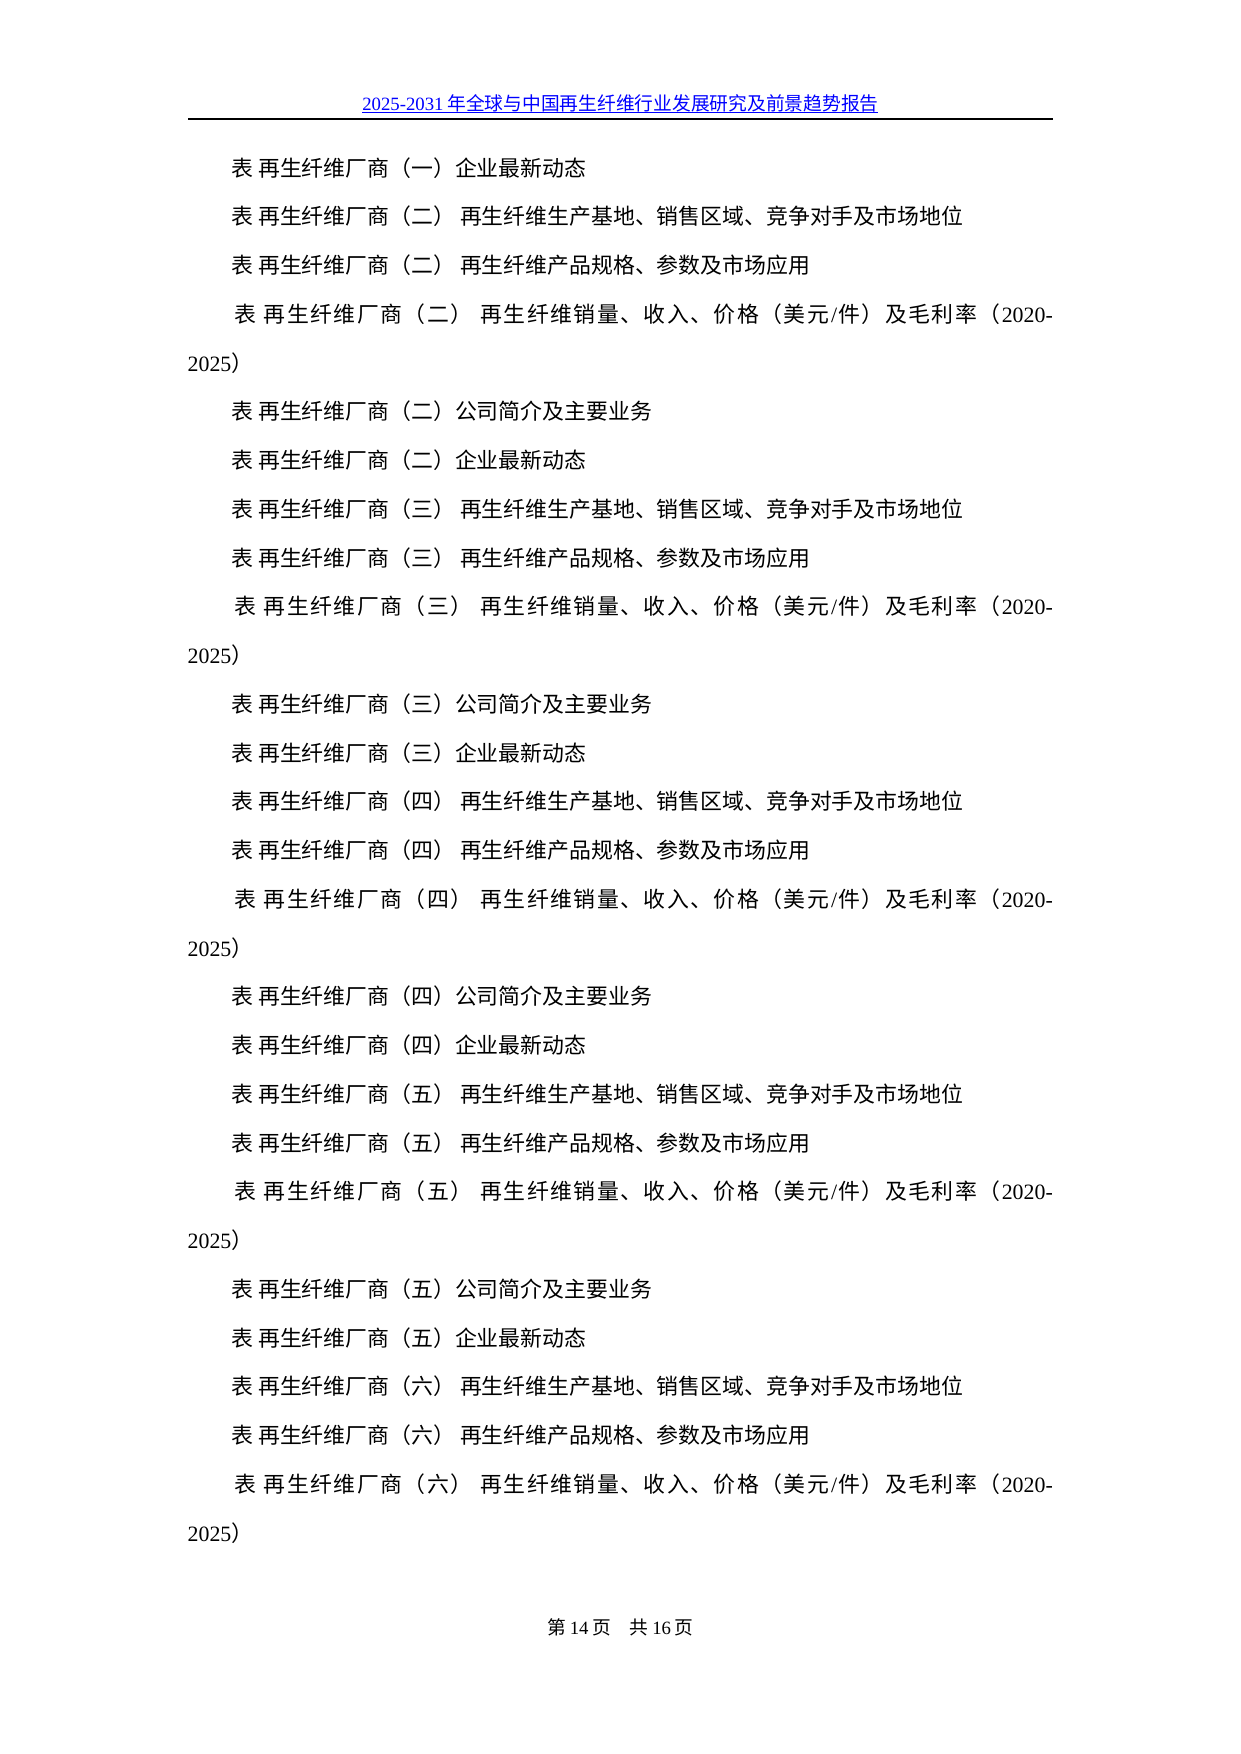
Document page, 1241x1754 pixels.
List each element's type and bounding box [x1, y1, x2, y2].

text [187, 150, 1053, 1548]
